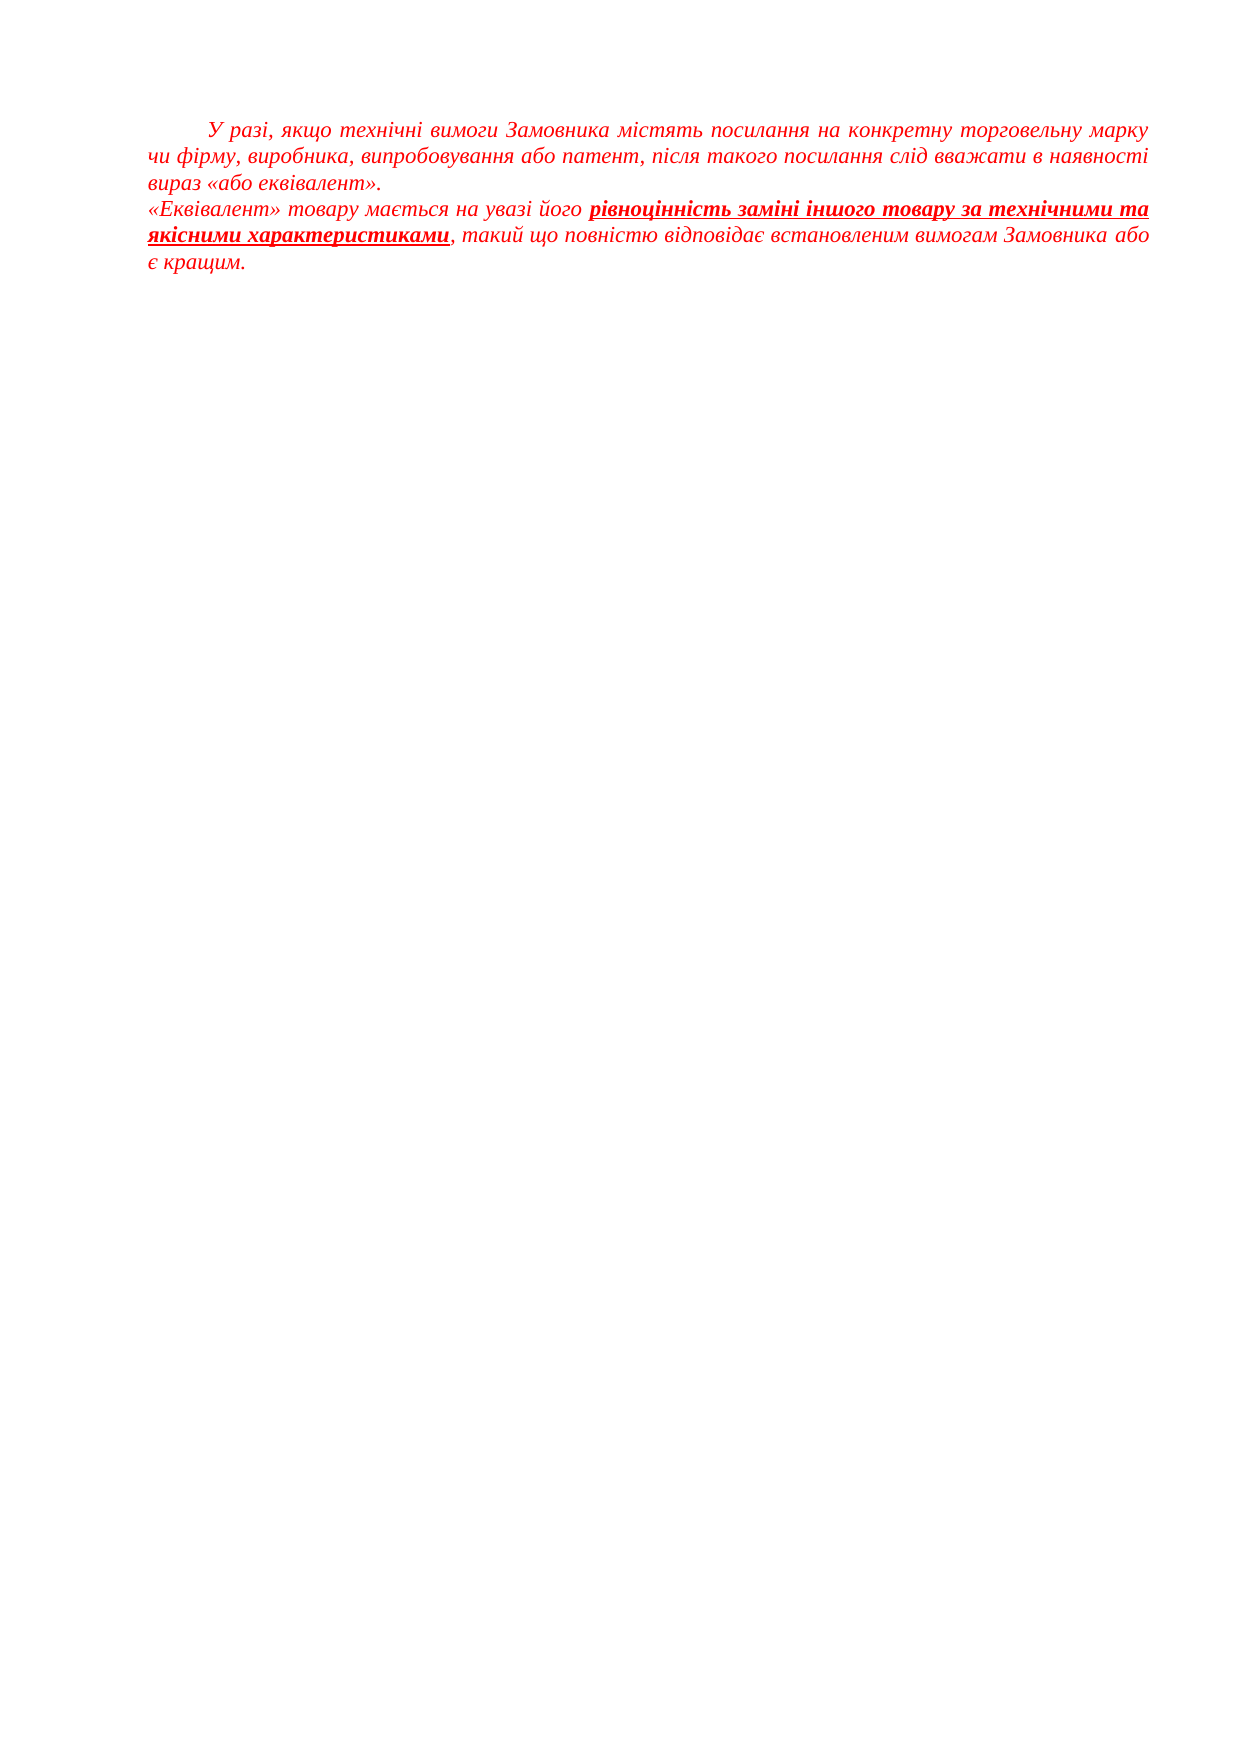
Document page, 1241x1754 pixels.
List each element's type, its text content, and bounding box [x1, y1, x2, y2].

text «Еквівалент» товару мається на увазі його рівноцінність заміні іншого товару за технічними та якісними характеристиками, такий що повністю відповідає встановленим вимогам Замовника або є кращим. [148, 195, 1152, 274]
text У разі, якщо технічні вимоги Замовника містять посилання на конкретну торговельну марку чи фірму, виробника, випробовування або патент, після такого посилання слід вважати в наявності вираз «або еквівалент». [148, 116, 1152, 195]
